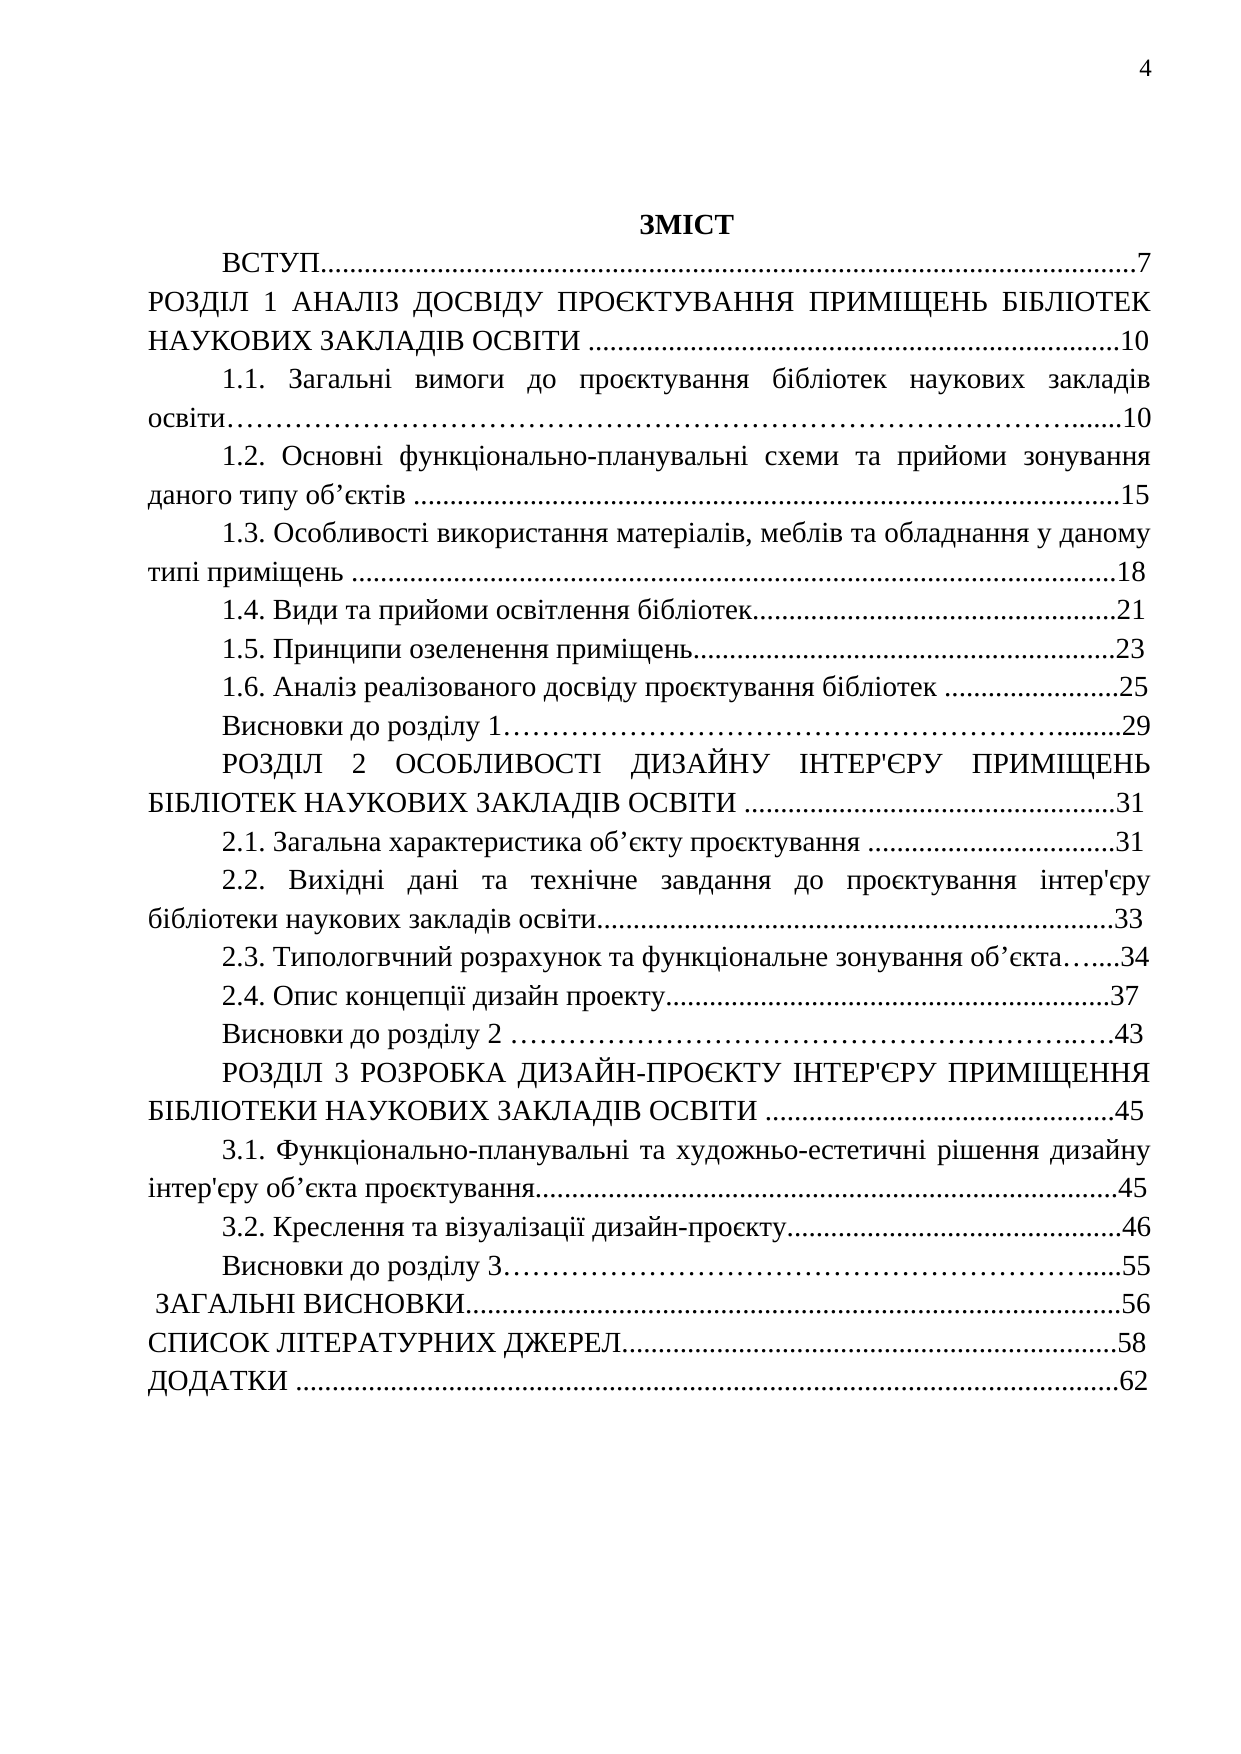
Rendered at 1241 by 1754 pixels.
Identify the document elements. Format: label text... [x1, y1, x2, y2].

text 2.4. Опис концепції дизайн проекту.............................................................37 [148, 978, 1152, 1011]
text Висновки до розділу 1………………………………………………….........29 [148, 708, 1152, 742]
text 1.3. Особливості використання матеріалів, меблів та обладнання у даному типі приміщень .........................................................................................................18 [148, 515, 1152, 587]
text 3.2. Креслення та візуалізації дизайн-проєкту..............................................46 [148, 1209, 1152, 1243]
text 1.4. Види та прийоми освітлення бібліотек..................................................21 [148, 592, 1152, 626]
text 2.1. Загальна характеристика об’єкту проєктування ..................................31 [148, 824, 1152, 857]
text РОЗДІЛ 3 РОЗРОБКА ДИЗАЙН-ПРОЄКТУ ІНТЕР'ЄРУ ПРИМІЩЕННЯ БІБЛІОТЕКИ НАУКОВИХ ЗАКЛАДІВ ОСВІТИ ................................................45 [148, 1055, 1152, 1127]
text 1.5. Принципи озеленення приміщень..........................................................23 [148, 631, 1152, 664]
text ЗМІСТ [148, 207, 1152, 241]
text 1.2. Основні функціонально-планувальні схеми та прийоми зонування даного типу об’єктів .................................................................................................15 [148, 438, 1152, 510]
text ВСТУП................................................................................................................7 РОЗДІЛ 1 АНАЛІЗ ДОСВІДУ ПРОЄКТУВАННЯ ПРИМІЩЕНЬ БІБЛІОТЕК НАУКОВИХ ЗАКЛАДІВ ОСВІТИ .........................................................................10 [148, 246, 1152, 356]
text РОЗДІЛ 2 ОСОБЛИВОСТІ ДИЗАЙНУ ІНТЕР'ЄРУ ПРИМІЩЕНЬ БІБЛІОТЕК НАУКОВИХ ЗАКЛАДІВ ОСВІТИ ...................................................31 [148, 747, 1152, 819]
text Висновки до розділу 3…………………………………………………….....55 [148, 1248, 1152, 1281]
text 1.1. Загальні вимоги до проєктування бібліотек наукових закладів освіти…………………………………………………………………………….......10 [148, 361, 1152, 433]
text ЗАГАЛЬНІ ВИСНОВКИ..........................................................................................56 [148, 1286, 1152, 1320]
text 2.3. Типологвчний розрахунок та функціональне зонування об’єкта…....34 [148, 939, 1152, 973]
text СПИСОК ЛІТЕРАТУРНИХ ДЖЕРЕЛ....................................................................58 [148, 1325, 1152, 1358]
text 3.1. Функціонально-планувальні та художньо-естетичні рішення дизайну інтер'єру об’єкта проєктування................................................................................45 [148, 1132, 1152, 1204]
text 2.2. Вихідні дані та технічне завдання до проєктування інтер'єру бібліотеки наукових закладів освіти.......................................................................33 [148, 862, 1152, 934]
text 1.6. Аналіз реалізованого досвіду проєктування бібліотек ........................25 [148, 669, 1152, 703]
text Висновки до розділу 2 …………………………………………………..….43 [148, 1016, 1152, 1050]
text ДОДАТКИ .................................................................................................................62 [148, 1363, 1152, 1397]
